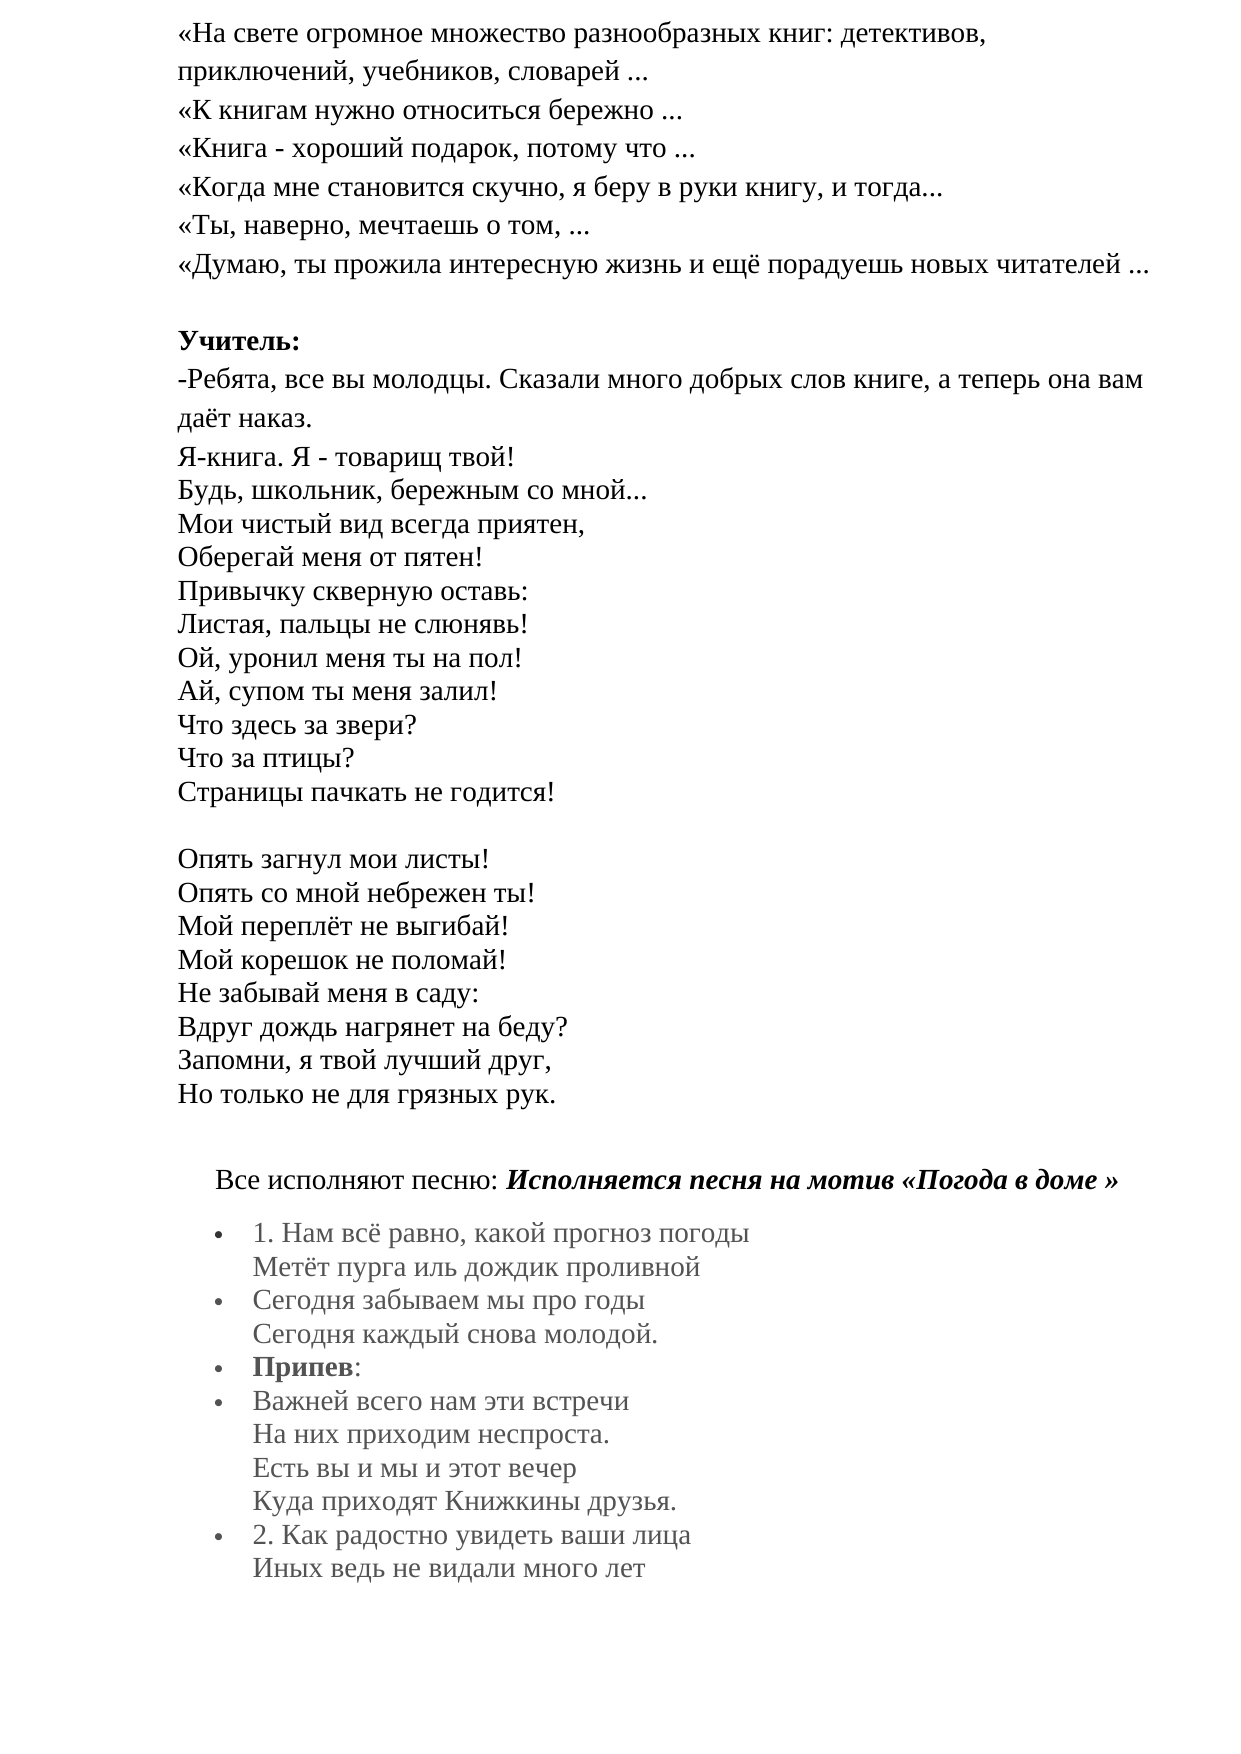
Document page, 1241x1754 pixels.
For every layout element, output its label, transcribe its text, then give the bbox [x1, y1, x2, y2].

list Сегодня забываем мы про годы Сегодня каждый снова молодой. [215, 1282, 1152, 1349]
text «К книгам нужно относиться бережно ... [177, 92, 1152, 125]
text Ой, уронил меня ты на пол! [177, 640, 1152, 673]
text «Думаю, ты прожила интересную жизнь и ещё порадуешь новых читателей ... [177, 246, 1152, 279]
text Опять со мной небрежен ты! [177, 875, 1152, 908]
text Все исполняют песню: Исполняется песня на мотив «Погода в доме » [215, 1162, 1152, 1196]
list 1. Нам всё равно, какой прогноз погоды Метёт пурга иль дождик проливной [215, 1215, 1152, 1282]
text Привычку скверную оставь: [177, 573, 1152, 606]
text Оберегай меня от пятен! [177, 539, 1152, 573]
text Страницы пачкать не годится! [177, 774, 1152, 808]
text Листая, пальцы не слюнявь! [177, 606, 1152, 640]
list Припев: [215, 1349, 1152, 1383]
text Мой переплёт не выгибай! [177, 908, 1152, 942]
text Учитель: [177, 323, 1152, 357]
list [215, 1517, 1152, 1584]
text Что здесь за звери? [177, 707, 1152, 741]
text Я-книга. Я - товарищ твой! [177, 439, 1152, 472]
text Будь, школьник, бережным со мной... [177, 472, 1152, 506]
text «На свете огромное множество разнообразных книг: детективов, приключений, учебников, словарей ... [177, 15, 1152, 87]
text «Книга - хороший подарок, потому что ... [177, 130, 1152, 164]
text -Ребята, все вы молодцы. Сказали много добрых слов книге, а теперь она вам даёт наказ. [177, 362, 1152, 434]
text Но только не для грязных рук. [177, 1076, 1152, 1109]
text Опять загнул мои листы! [177, 841, 1152, 875]
text Вдруг дождь нагрянет на беду? [177, 1009, 1152, 1042]
text Не забывай меня в саду: [177, 975, 1152, 1009]
text Ай, супом ты меня залил! [177, 673, 1152, 707]
text Запомни, я твой лучший друг, [177, 1042, 1152, 1076]
text Мой корешок не поломай! [177, 942, 1152, 975]
text Что за птицы? [177, 741, 1152, 774]
text «Ты, наверно, мечтаешь о том, ... [177, 207, 1152, 241]
list Важней всего нам эти встречи На них приходим неспроста. Есть вы и мы и этот вечер Куда приходят Книжкины друзья. [215, 1383, 1152, 1517]
text Мои чистый вид всегда приятен, [177, 506, 1152, 539]
text «Когда мне становится скучно, я беру в руки книгу, и тогда... [177, 169, 1152, 202]
